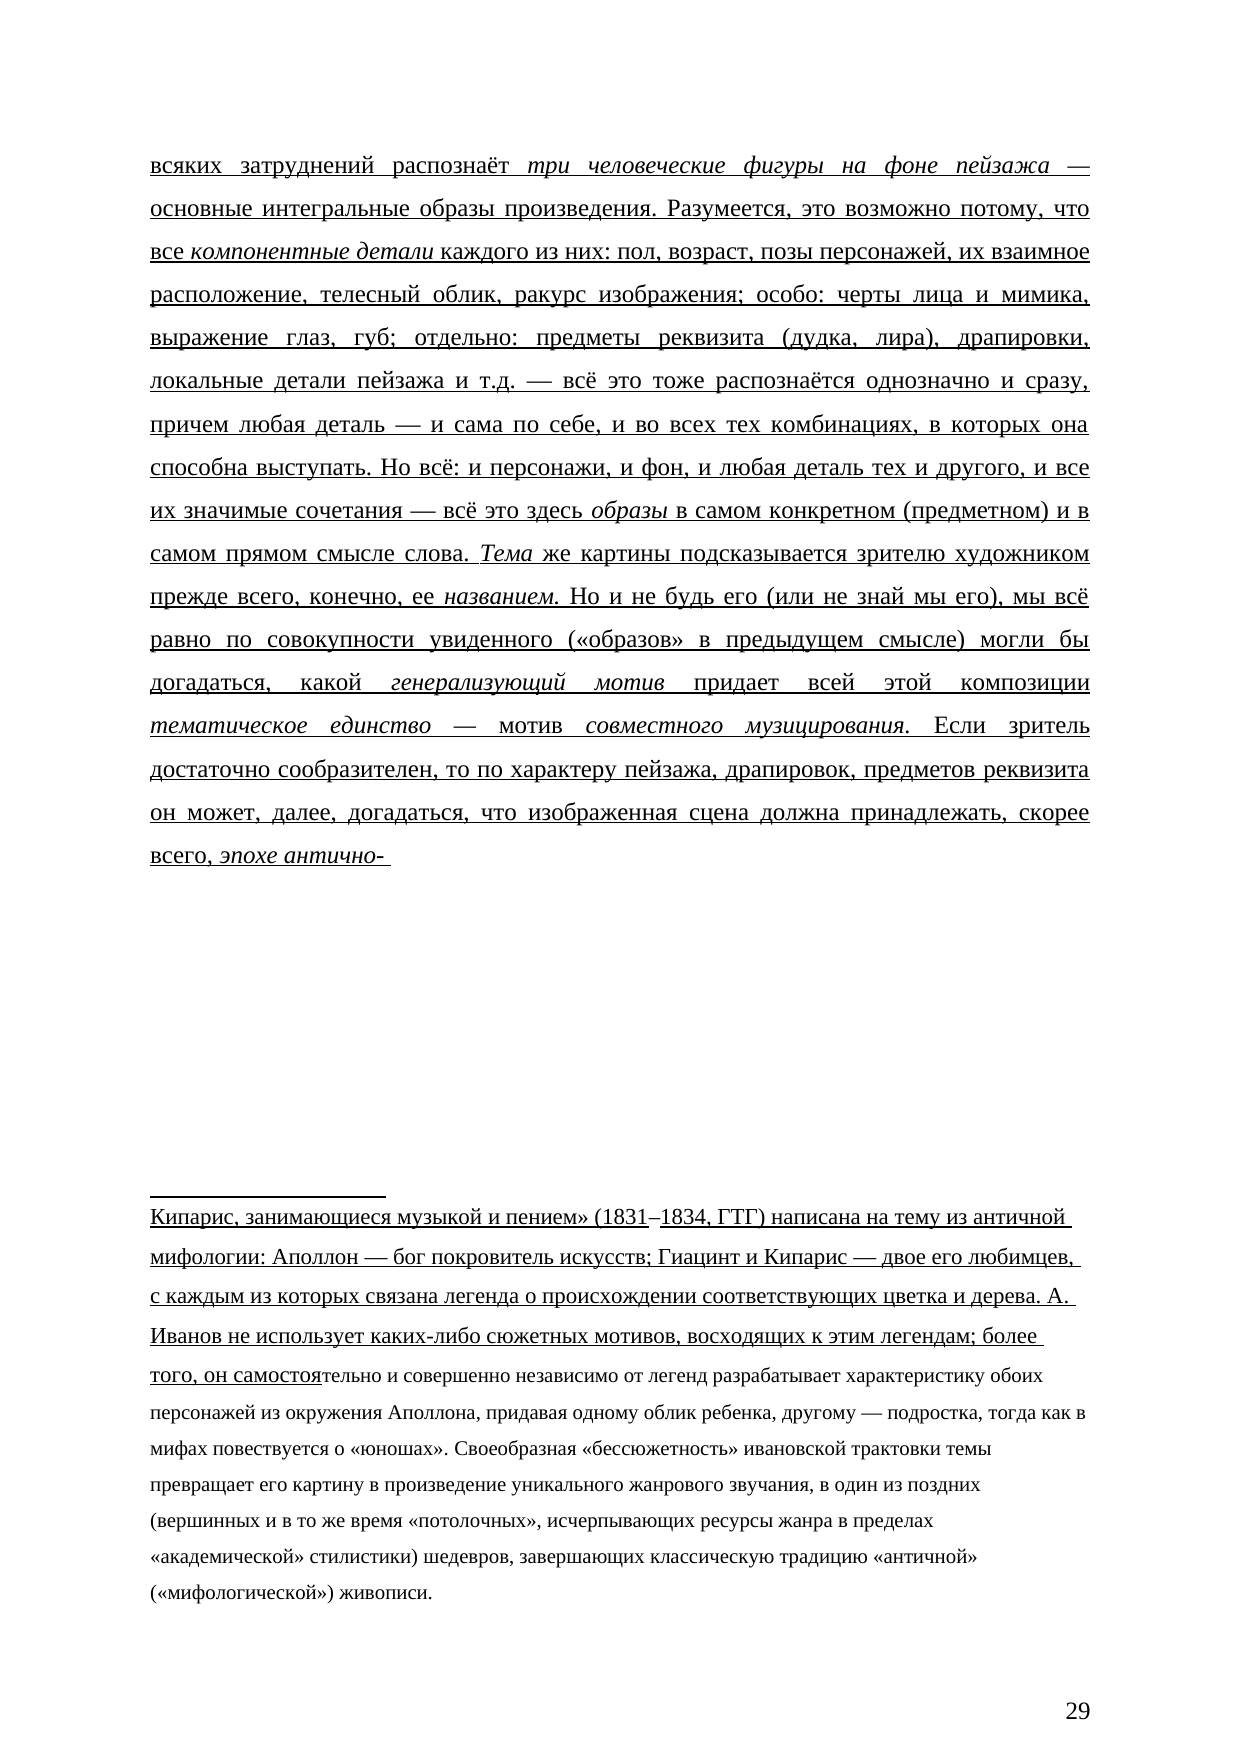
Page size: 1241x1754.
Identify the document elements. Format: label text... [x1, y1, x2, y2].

text всяких затруднений распознаёт три человеческие фигуры на фоне пейзажа — основные интегральные образы произведения. Разумеется, это возможно потому, что все компонентные детали каждого из них: пол, возраст, позы персонажей, их взаимное расположение, телесный облик, ракурс изображения; особо: черты лица и мимика, выражение глаз, губ; отдельно: предметы реквизита (дудка, лира), драпировки, локальные детали пейзажа и т.д. — всё это тоже распознаётся однозначно и сразу, причем любая деталь — и сама по себе, и во всех тех комбинациях, в которых она способна выступать. Но всё: и персонажи, и фон, и любая деталь тех и другого, и все их значимые сочетания — всё это здесь образы в самом конкретном (предметном) и в самом прямом смысле слова. Тема же картины подсказывается зрителю художником прежде всего, конечно, ее названием. Но и не будь его (или не знай мы его), мы всё равно по совокупности увиденного («образов» в предыдущем смысле) могли бы догадаться, какой генерализующий мотив придает всей этой композиции тематическое единство — мотив совместного музицирования. Если зритель достаточно сообразителен, то по характеру пейзажа, драпировок, предметов реквизита он может, далее, догадаться, что изображенная сцена должна принадлежать, скорее всего, эпохе антично- [150, 392, 1090, 477]
text всяких затруднений распознаёт три человеческие фигуры на фоне пейзажа — основные интегральные образы произведения. Разумеется, это возможно потому, что все компонентные детали каждого из них: пол, возраст, позы персонажей, их взаимное расположение, телесный облик, ракурс изображения; особо: черты лица и мимика, выражение глаз, губ; отдельно: предметы реквизита (дудка, лира), драпировки, локальные детали пейзажа и т.д. — всё это тоже распознаётся однозначно и сразу, причем любая деталь — и сама по себе, и во всех тех комбинациях, в которых она способна выступать. Но всё: и персонажи, и фон, и любая деталь тех и другого, и все их значимые сочетания — всё это здесь образы в самом конкретном (предметном) и в самом прямом смысле слова. Тема же картины подсказывается зрителю художником прежде всего, конечно, ее названием. Но и не будь его (или не знай мы его), мы всё равно по совокупности увиденного («образов» в предыдущем смысле) могли бы догадаться, какой генерализующий мотив придает всей этой композиции тематическое единство — мотив совместного музицирования. Если зритель достаточно сообразителен, то по характеру пейзажа, драпировок, предметов реквизита он может, далее, догадаться, что изображенная сцена должна принадлежать, скорее всего, эпохе антично- [150, 564, 1090, 649]
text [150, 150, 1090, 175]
